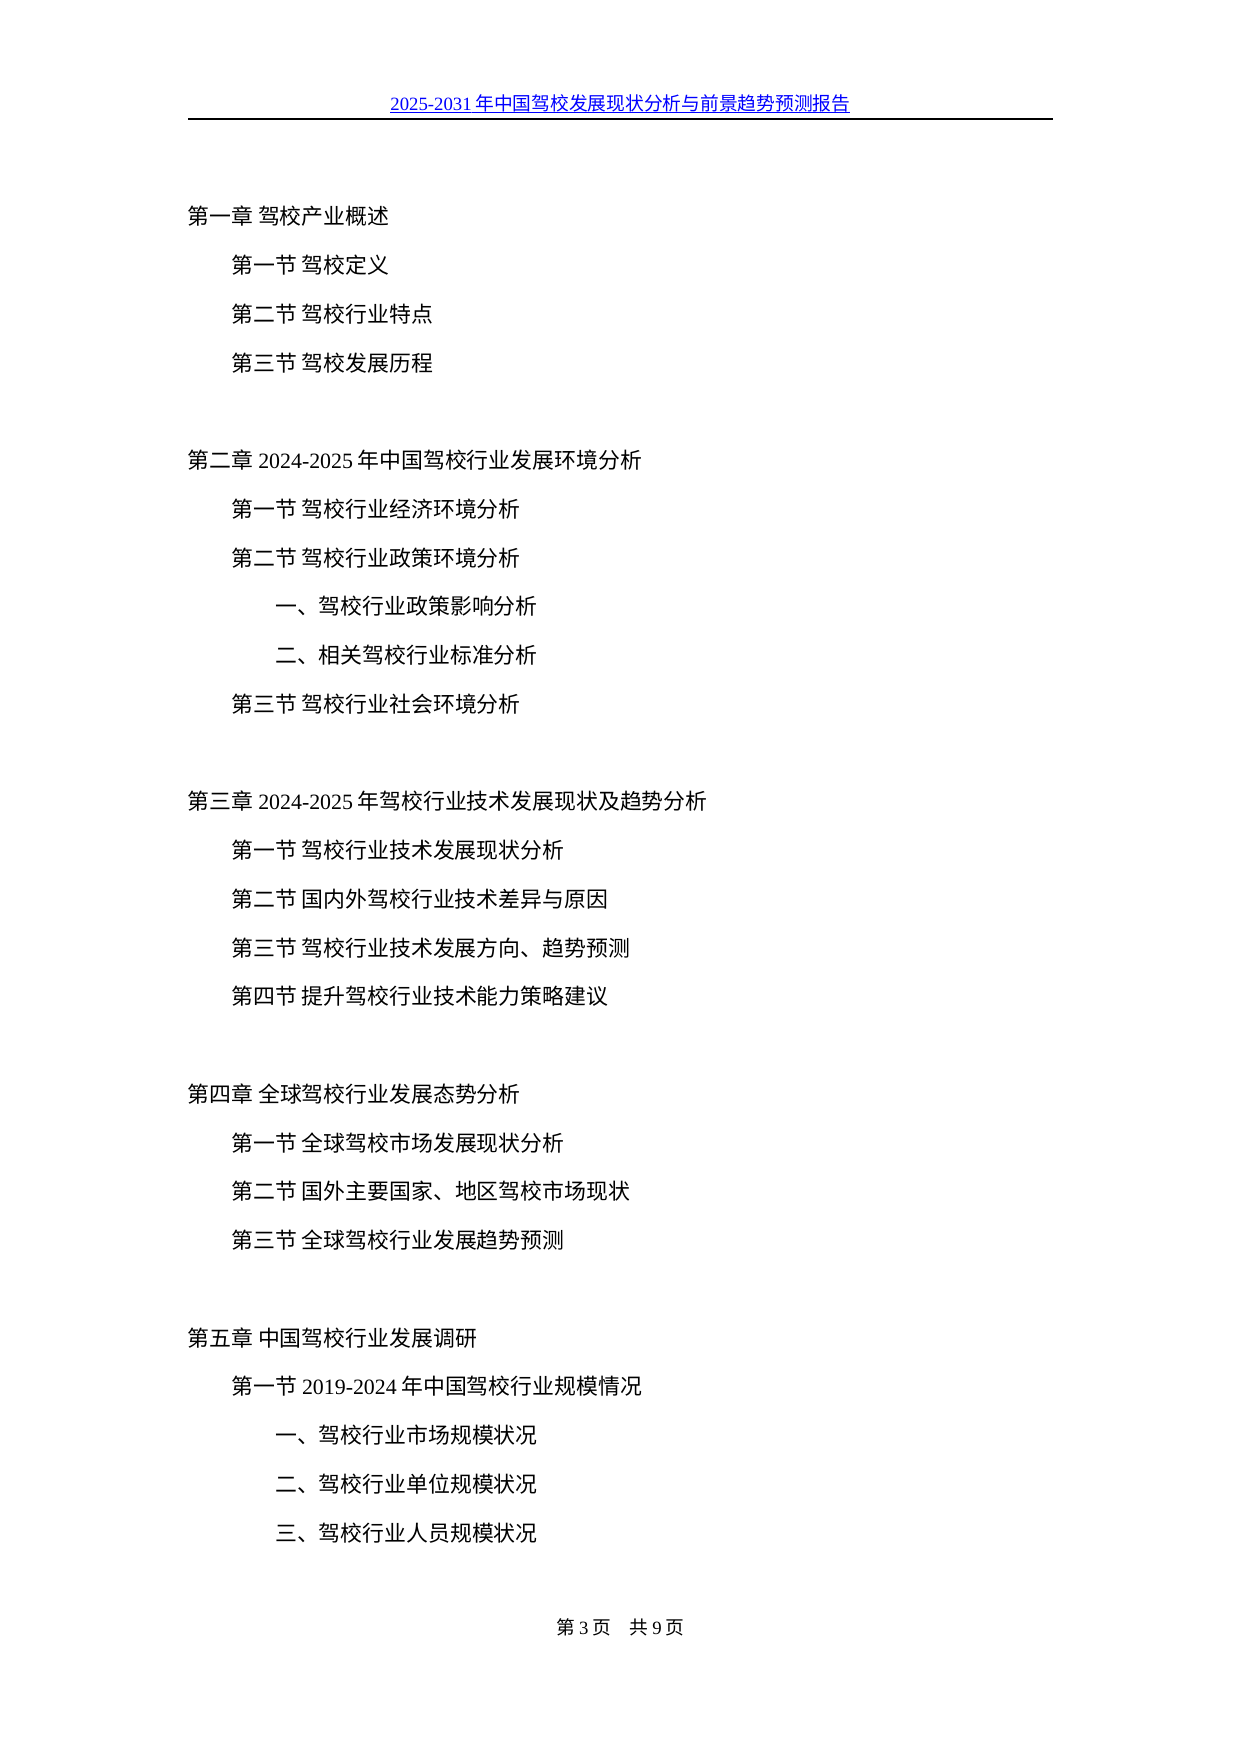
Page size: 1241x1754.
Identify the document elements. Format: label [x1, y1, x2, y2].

text [187, 150, 1053, 1548]
